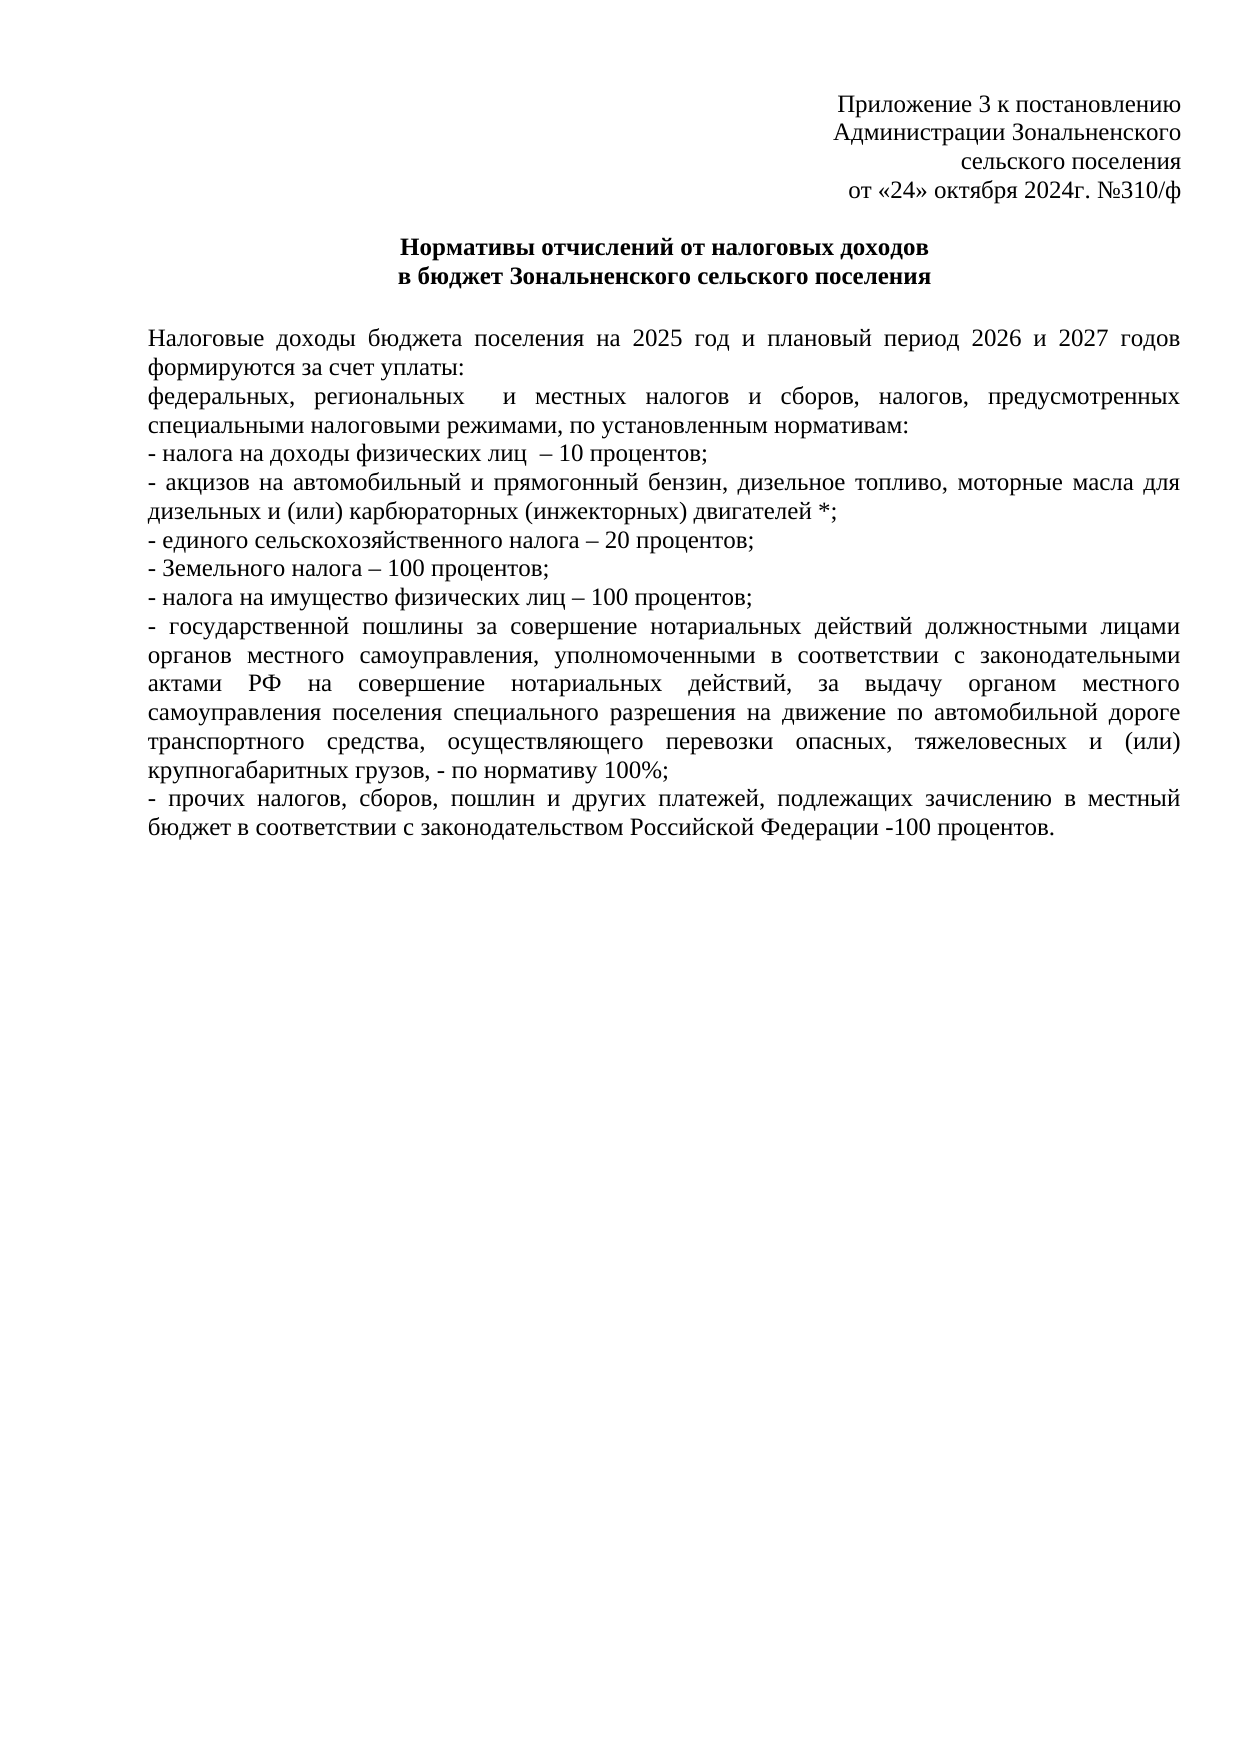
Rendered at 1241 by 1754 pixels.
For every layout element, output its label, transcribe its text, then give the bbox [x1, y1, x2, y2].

text от «24» октября 2024г. №310/ф [223, 175, 1181, 204]
text в бюджет Зональненского сельского поселения [148, 261, 1181, 290]
text - акцизов на автомобильный и прямогонный бензин, дизельное топливо, моторные масла для дизельных и (или) карбюраторных (инжекторных) двигателей *; [148, 467, 1181, 525]
text Приложение 3 к постановлению [223, 89, 1181, 117]
text сельского поселения [223, 146, 1181, 175]
text Нормативы отчислений от налоговых доходов [148, 232, 1181, 261]
subtitle - Земельного налога – 100 процентов; [148, 553, 1181, 582]
subtitle федеральных, региональных и местных налогов и сборов, налогов, предусмотренных специальными налоговыми режимами, по установленным нормативам: [148, 381, 1181, 438]
subtitle - единого сельскохозяйственного налога – 20 процентов; [148, 525, 1181, 553]
text - государственной пошлины за совершение нотариальных действий должностными лицами органов местного самоуправления, уполномоченными в соответствии с законодательными актами РФ на совершение нотариальных действий, за выдачу органом местного самоуправления поселения специального разрешения на движение по автомобильной дороге транспортного средства, осуществляющего перевозки опасных, тяжеловесных и (или) крупногабаритных грузов, - по нормативу 100%; [148, 611, 1181, 783]
text Налоговые доходы бюджета поселения на 2025 год и плановый период 2026 и 2027 годов формируются за счет уплаты: [148, 323, 1181, 381]
subtitle - налога на доходы физических лиц – 10 процентов; [148, 438, 1181, 467]
text - прочих налогов, сборов, пошлин и других платежей, подлежащих зачислению в местный бюджет в соответствии с законодательством Российской Федерации -100 процентов. [148, 783, 1181, 841]
text - налога на имущество физических лиц – 100 процентов; [148, 582, 1181, 611]
text Администрации Зональненского [223, 117, 1181, 146]
